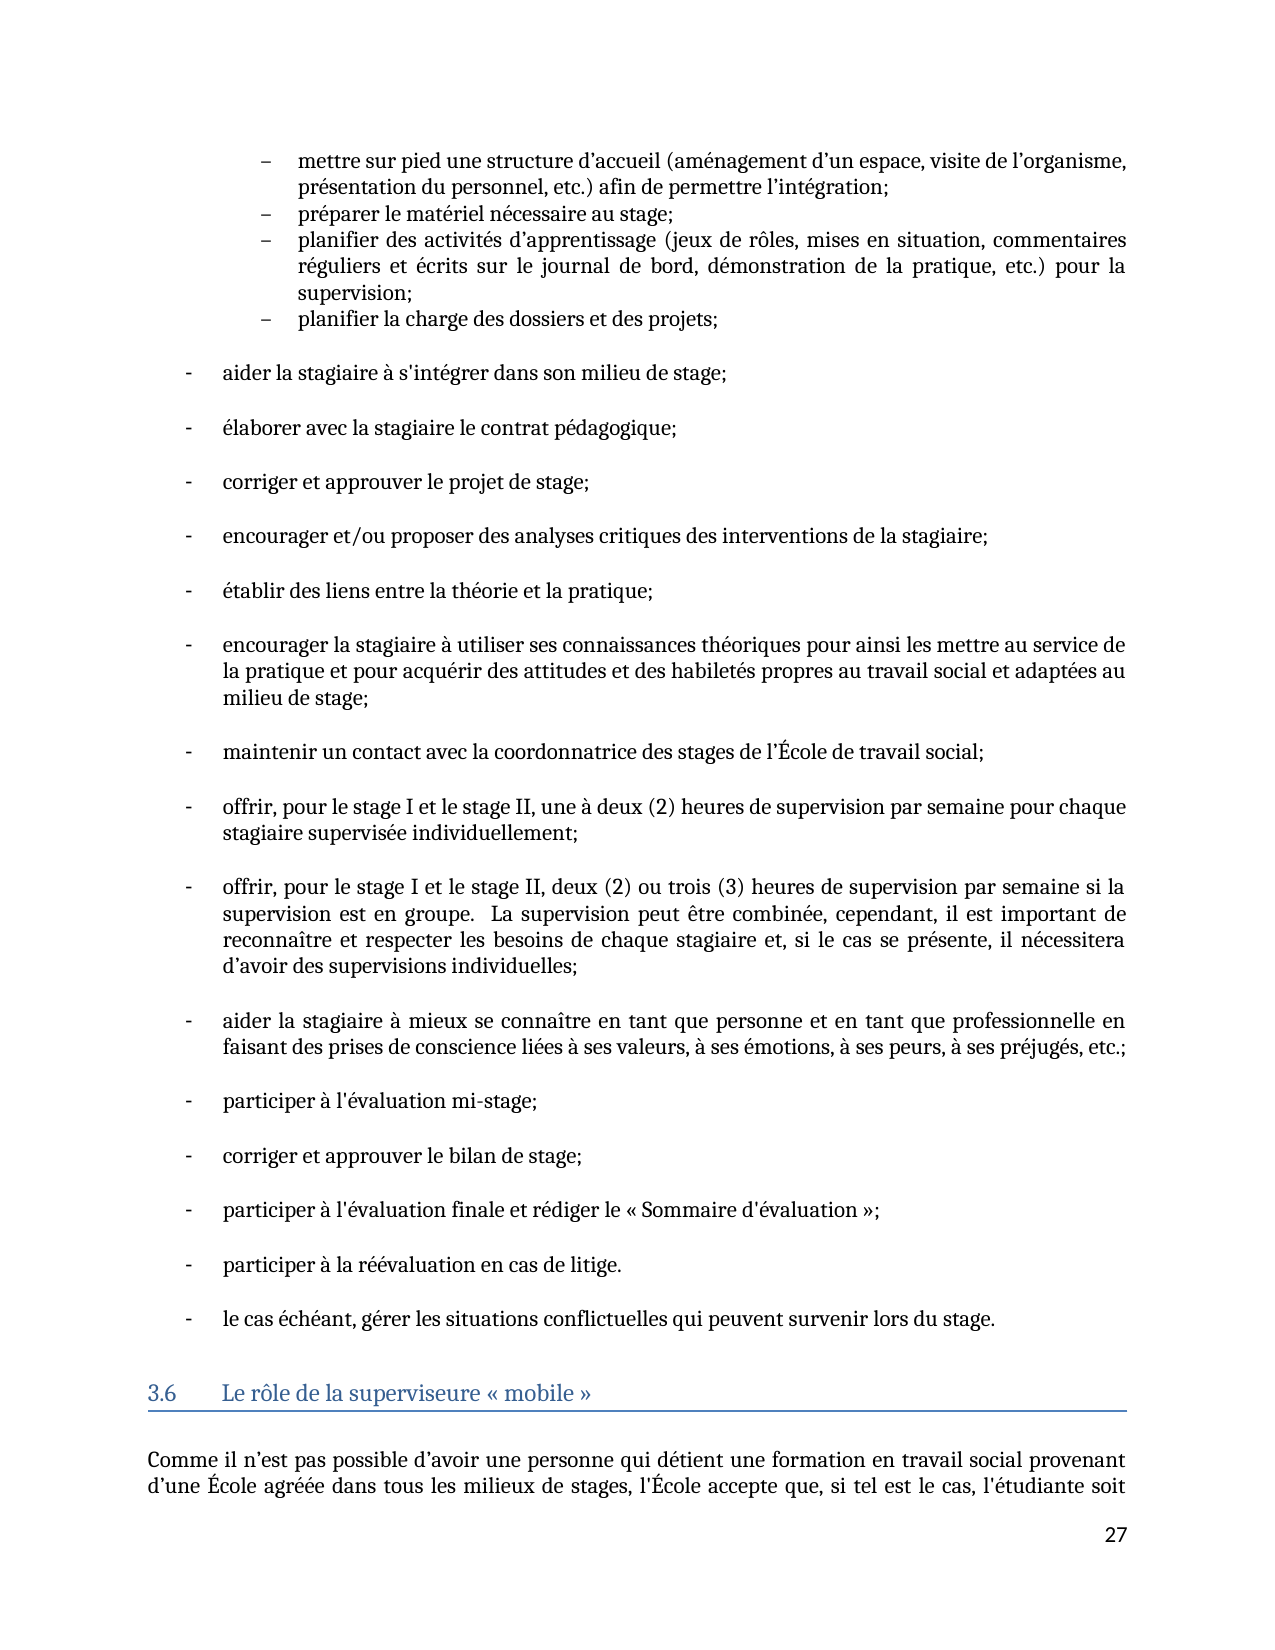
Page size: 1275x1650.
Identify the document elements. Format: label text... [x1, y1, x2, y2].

list aider la stagiaire à mieux se connaître en tant que personne et en tant que professionnelle en faisant des prises de conscience liées à ses valeurs, à ses émotions, à ses peurs, à ses préjugés, etc.; [185, 1006, 1127, 1060]
list planifier la charge des dossiers et des projets; [260, 306, 1127, 332]
list offrir, pour le stage I et le stage II, deux (2) ou trois (3) heures de supervision par semaine si la supervision est en groupe. La supervision peut être combinée, cependant, il est important de reconnaître et respecter les besoins de chaque stagiaire et, si le cas se présente, il nécessitera d’avoir des supervisions individuelles; [185, 872, 1127, 979]
list encourager la stagiaire à utiliser ses connaissances théoriques pour ainsi les mettre au service de la pratique et pour acquérir des attitudes et des habiletés propres au travail social et adaptées au milieu de stage; [185, 630, 1127, 711]
subtitle 3.6 Le rôle de la superviseure « mobile » [148, 1379, 1127, 1410]
list corriger et approuver le projet de stage; [185, 467, 1127, 495]
list préparer le matériel nécessaire au stage; [260, 200, 1127, 227]
list mettre sur pied une structure d’accueil (aménagement d’un espace, visite de l’organisme, présentation du personnel, etc.) afin de permettre l’intégration; [260, 148, 1127, 200]
list participer à la réévaluation en cas de litige. [185, 1250, 1127, 1278]
list aider la stagiaire à s'intégrer dans son milieu de stage; [185, 358, 1127, 386]
list corriger et approuver le bilan de stage; [185, 1141, 1127, 1169]
list offrir, pour le stage I et le stage II, une à deux (2) heures de supervision par semaine pour chaque stagiaire supervisée individuellement; [185, 792, 1127, 846]
list participer à l'évaluation mi-stage; [185, 1087, 1127, 1115]
list élaborer avec la stagiaire le contrat pédagogique; [185, 413, 1127, 441]
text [148, 1447, 1127, 1500]
list encourager et/ou proposer des analyses critiques des interventions de la stagiaire; [185, 522, 1127, 549]
list planifier des activités d’apprentissage (jeux de rôles, mises en situation, commentaires réguliers et écrits sur le journal de bord, démonstration de la pratique, etc.) pour la supervision; [260, 227, 1127, 306]
list maintenir un contact avec la coordonnatrice des stages de l’École de travail social; [185, 737, 1127, 765]
list participer à l'évaluation finale et rédiger le « Sommaire d'évaluation »; [185, 1195, 1127, 1223]
list établir des liens entre la théorie et la pratique; [185, 576, 1127, 604]
list le cas échéant, gérer les situations conflictuelles qui peuvent survenir lors du stage. [185, 1304, 1127, 1332]
